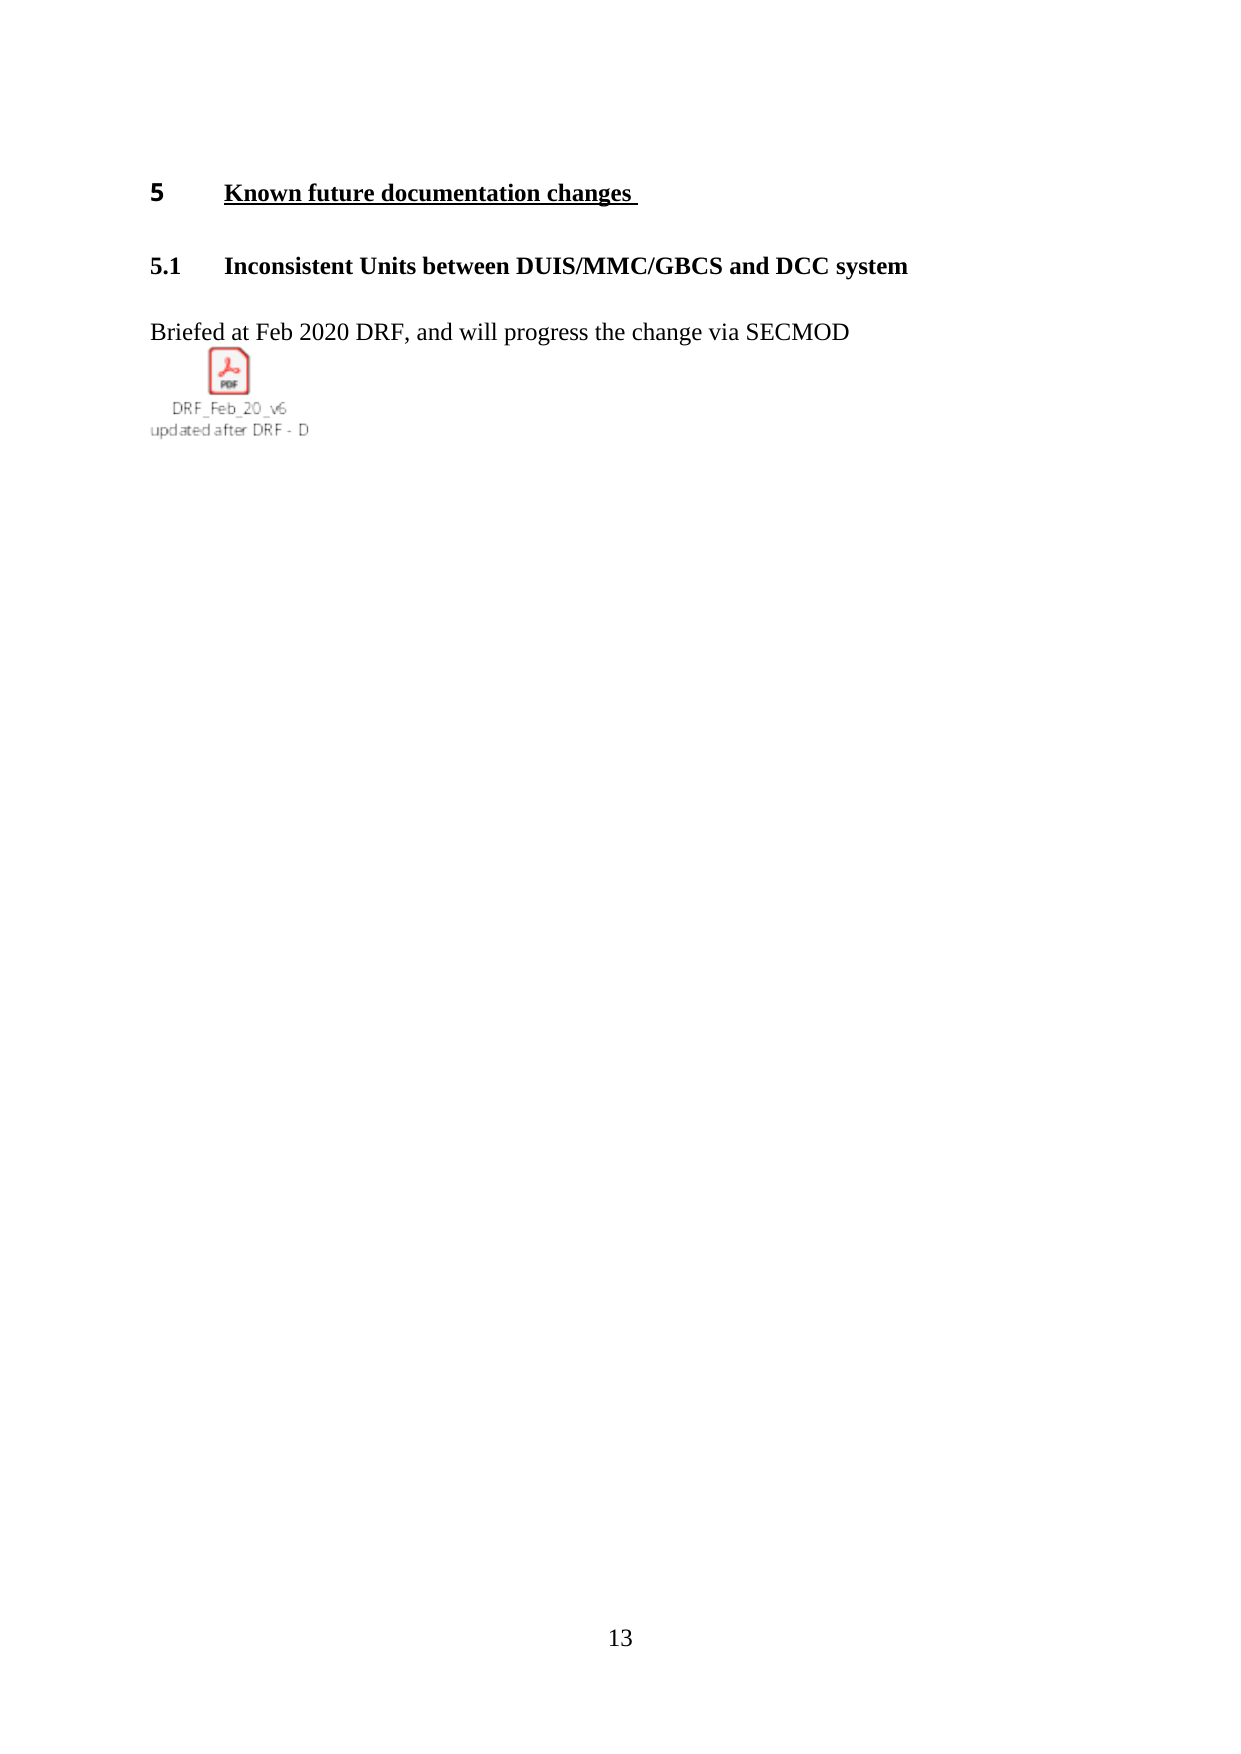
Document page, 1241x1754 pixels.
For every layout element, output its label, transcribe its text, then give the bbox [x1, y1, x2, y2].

text Briefed at Feb 2020 DRF, and will progress the change via SECMOD [150, 317, 1090, 346]
subtitle Known future documentation changes [150, 175, 1090, 209]
subtitle Inconsistent Units between DUIS/MMC/GBCS and DCC system [150, 251, 1090, 280]
